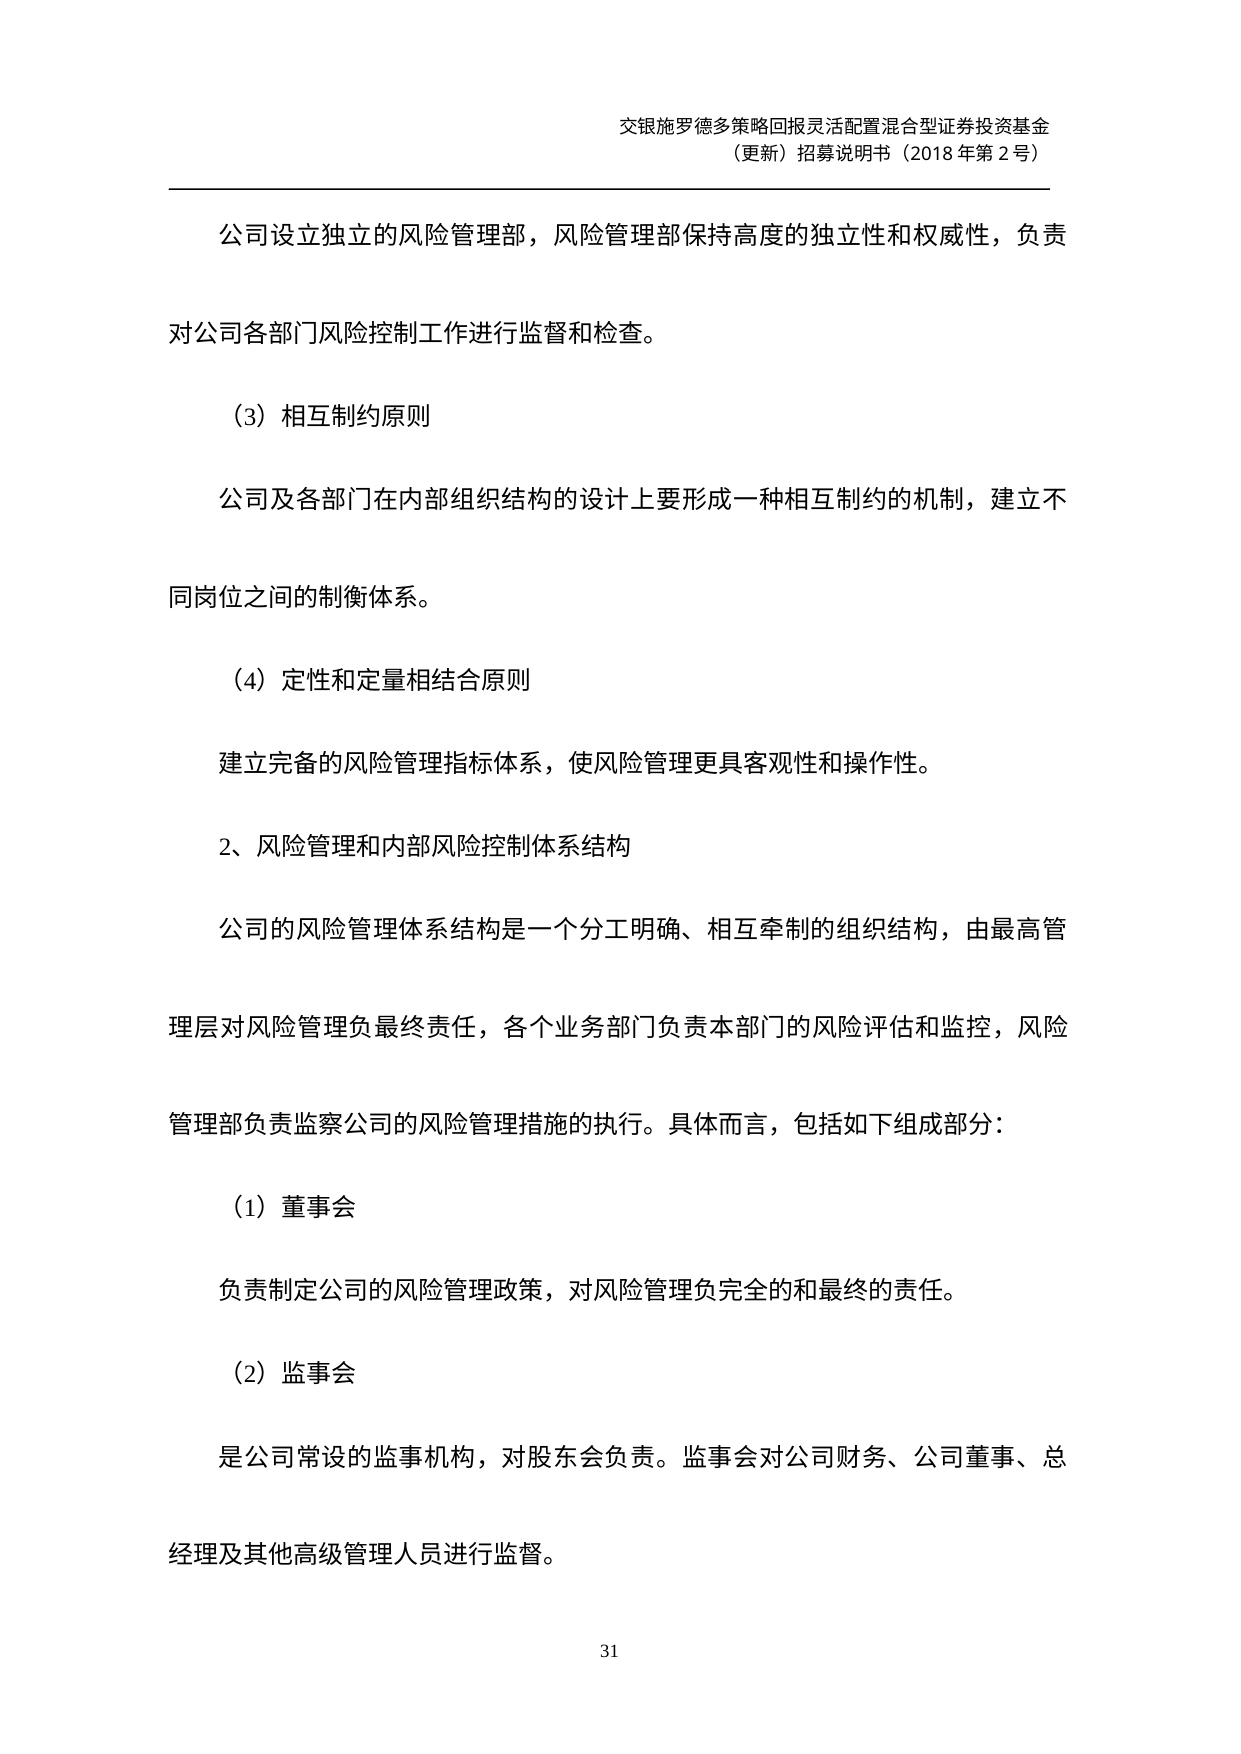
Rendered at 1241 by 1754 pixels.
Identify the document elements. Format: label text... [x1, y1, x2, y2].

text 负责制定公司的风险管理政策，对风险管理负完全的和最终的责任。 [169, 1256, 1068, 1321]
text 公司及各部门在内部组织结构的设计上要形成一种相互制约的机制，建立不同岗位之间的制衡体系。 [169, 465, 1068, 628]
text 公司设立独立的风险管理部，风险管理部保持高度的独立性和权威性，负责对公司各部门风险控制工作进行监督和检查。 [169, 201, 1068, 364]
text （4）定性和定量相结合原则 [169, 646, 1068, 711]
text 建立完备的风险管理指标体系，使风险管理更具客观性和操作性。 [169, 729, 1068, 794]
text （3）相互制约原则 [169, 382, 1068, 447]
text 是公司常设的监事机构，对股东会负责。监事会对公司财务、公司董事、总经理及其他高级管理人员进行监督。 [169, 1423, 1068, 1585]
text 公司的风险管理体系结构是一个分工明确、相互牵制的组织结构，由最高管理层对风险管理负最终责任，各个业务部门负责本部门的风险评估和监控，风险管理部负责监察公司的风险管理措施的执行。具体而言，包括如下组成部分： [169, 895, 1068, 1155]
text （1）董事会 [169, 1173, 1068, 1238]
text 2、风险管理和内部风险控制体系结构 [169, 812, 1068, 877]
text （2）监事会 [169, 1339, 1068, 1404]
